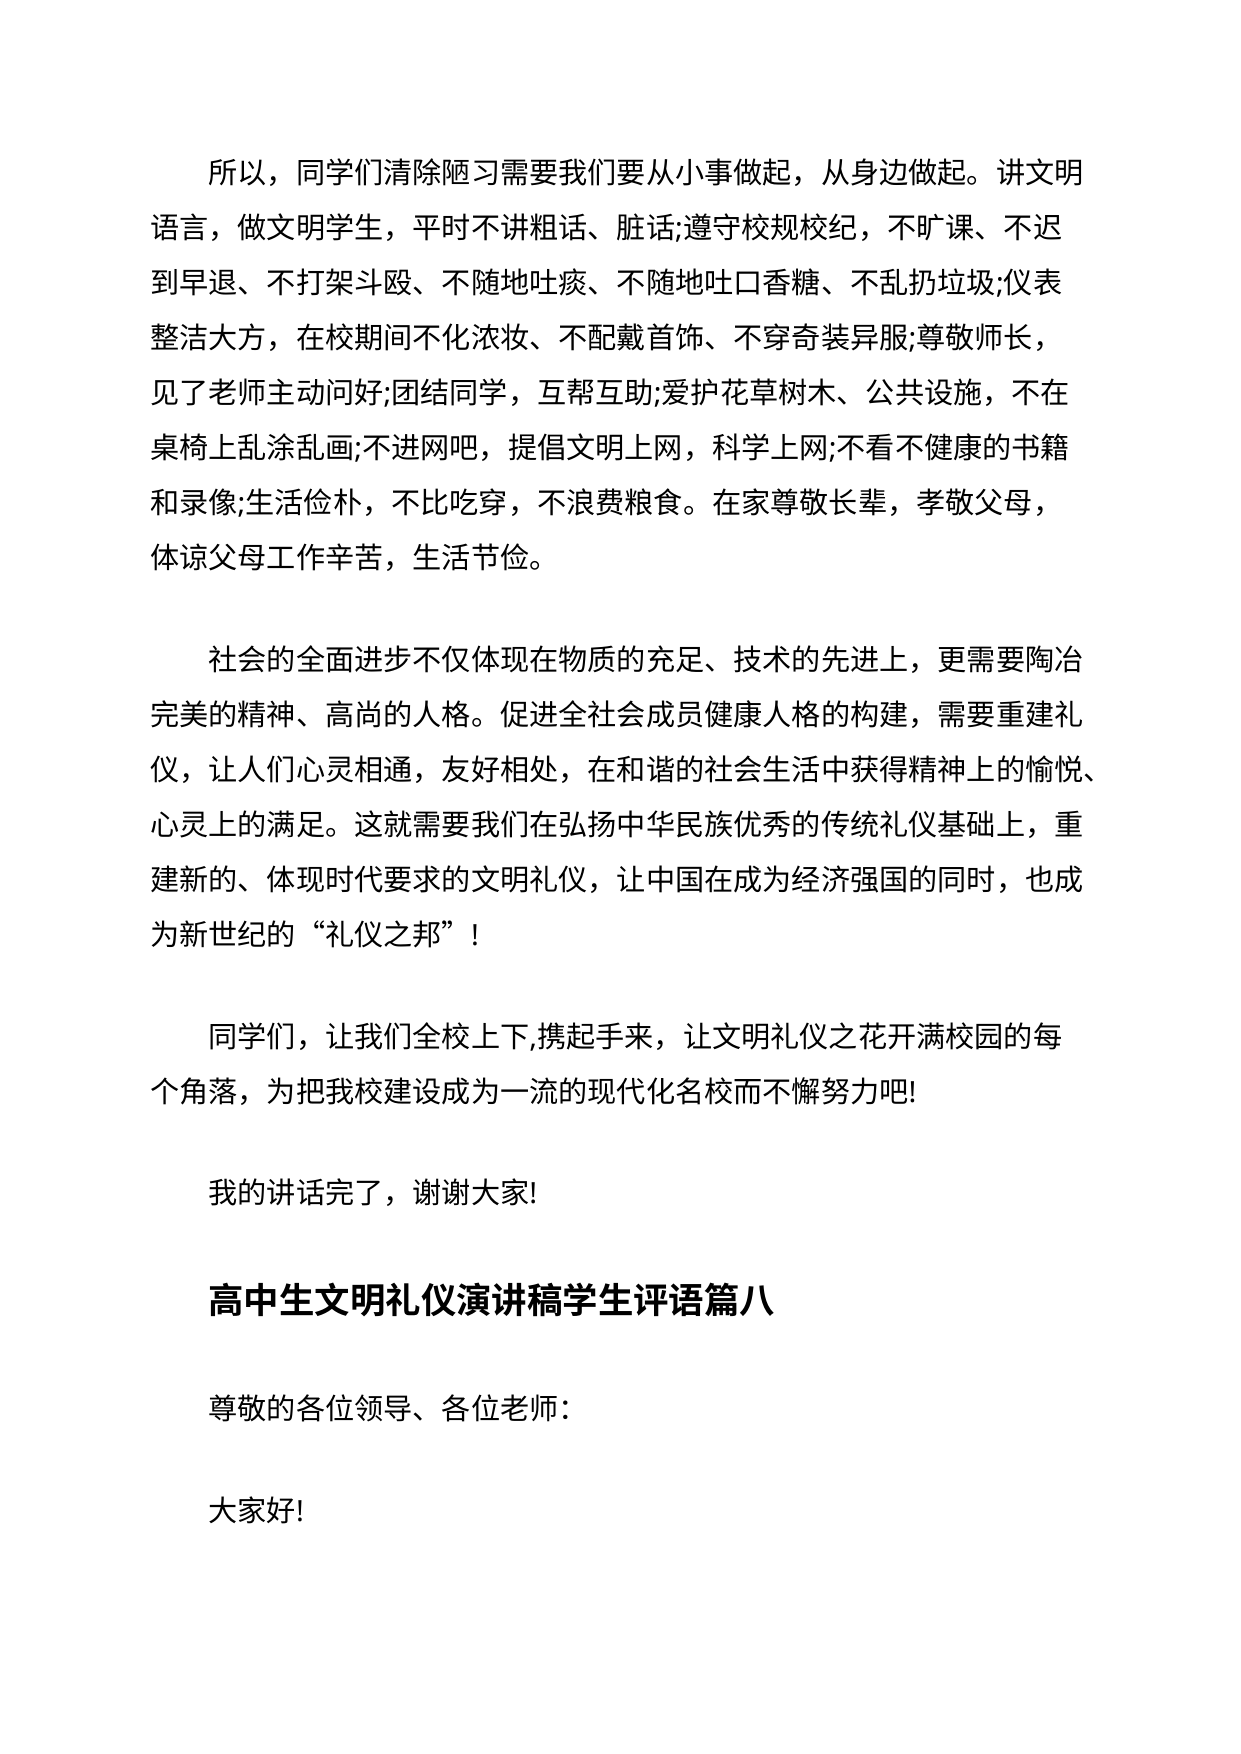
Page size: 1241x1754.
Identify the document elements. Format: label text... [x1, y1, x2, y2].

text 同学们，让我们全校上下,携起手来，让文明礼仪之花开满校园的每个角落，为把我校建设成为一流的现代化名校而不懈努力吧! [150, 1013, 1090, 1111]
text 尊敬的各位领导、各位老师： [150, 1386, 1090, 1428]
text 高中生文明礼仪演讲稿学生评语篇八 [150, 1272, 1090, 1323]
text 社会的全面进步不仅体现在物质的充足、技术的先进上，更需要陶冶完美的精神、高尚的人格。促进全社会成员健康人格的构建，需要重建礼仪，让人们心灵相通，友好相处，在和谐的社会生活中获得精神上的愉悦、心灵上的满足。这就需要我们在弘扬中华民族优秀的传统礼仪基础上，重建新的、体现时代要求的文明礼仪，让中国在成为经济强国的同时，也成为新世纪的“礼仪之邦”! [150, 637, 1090, 953]
text 所以，同学们清除陋习需要我们要从小事做起，从身边做起。讲文明语言，做文明学生，平时不讲粗话、脏话;遵守校规校纪，不旷课、不迟到早退、不打架斗殴、不随地吐痰、不随地吐口香糖、不乱扔垃圾;仪表整洁大方，在校期间不化浓妆、不配戴首饰、不穿奇装异服;尊敬师长，见了老师主动问好;团结同学，互帮互助;爱护花草树木、公共设施，不在桌椅上乱涂乱画;不进网吧，提倡文明上网，科学上网;不看不健康的书籍和录像;生活俭朴，不比吃穿，不浪费粮食。在家尊敬长辈，孝敬父母，体谅父母工作辛苦，生活节俭。 [150, 150, 1090, 577]
text 我的讲话完了，谢谢大家! [150, 1170, 1090, 1212]
text 大家好! [150, 1487, 1090, 1530]
